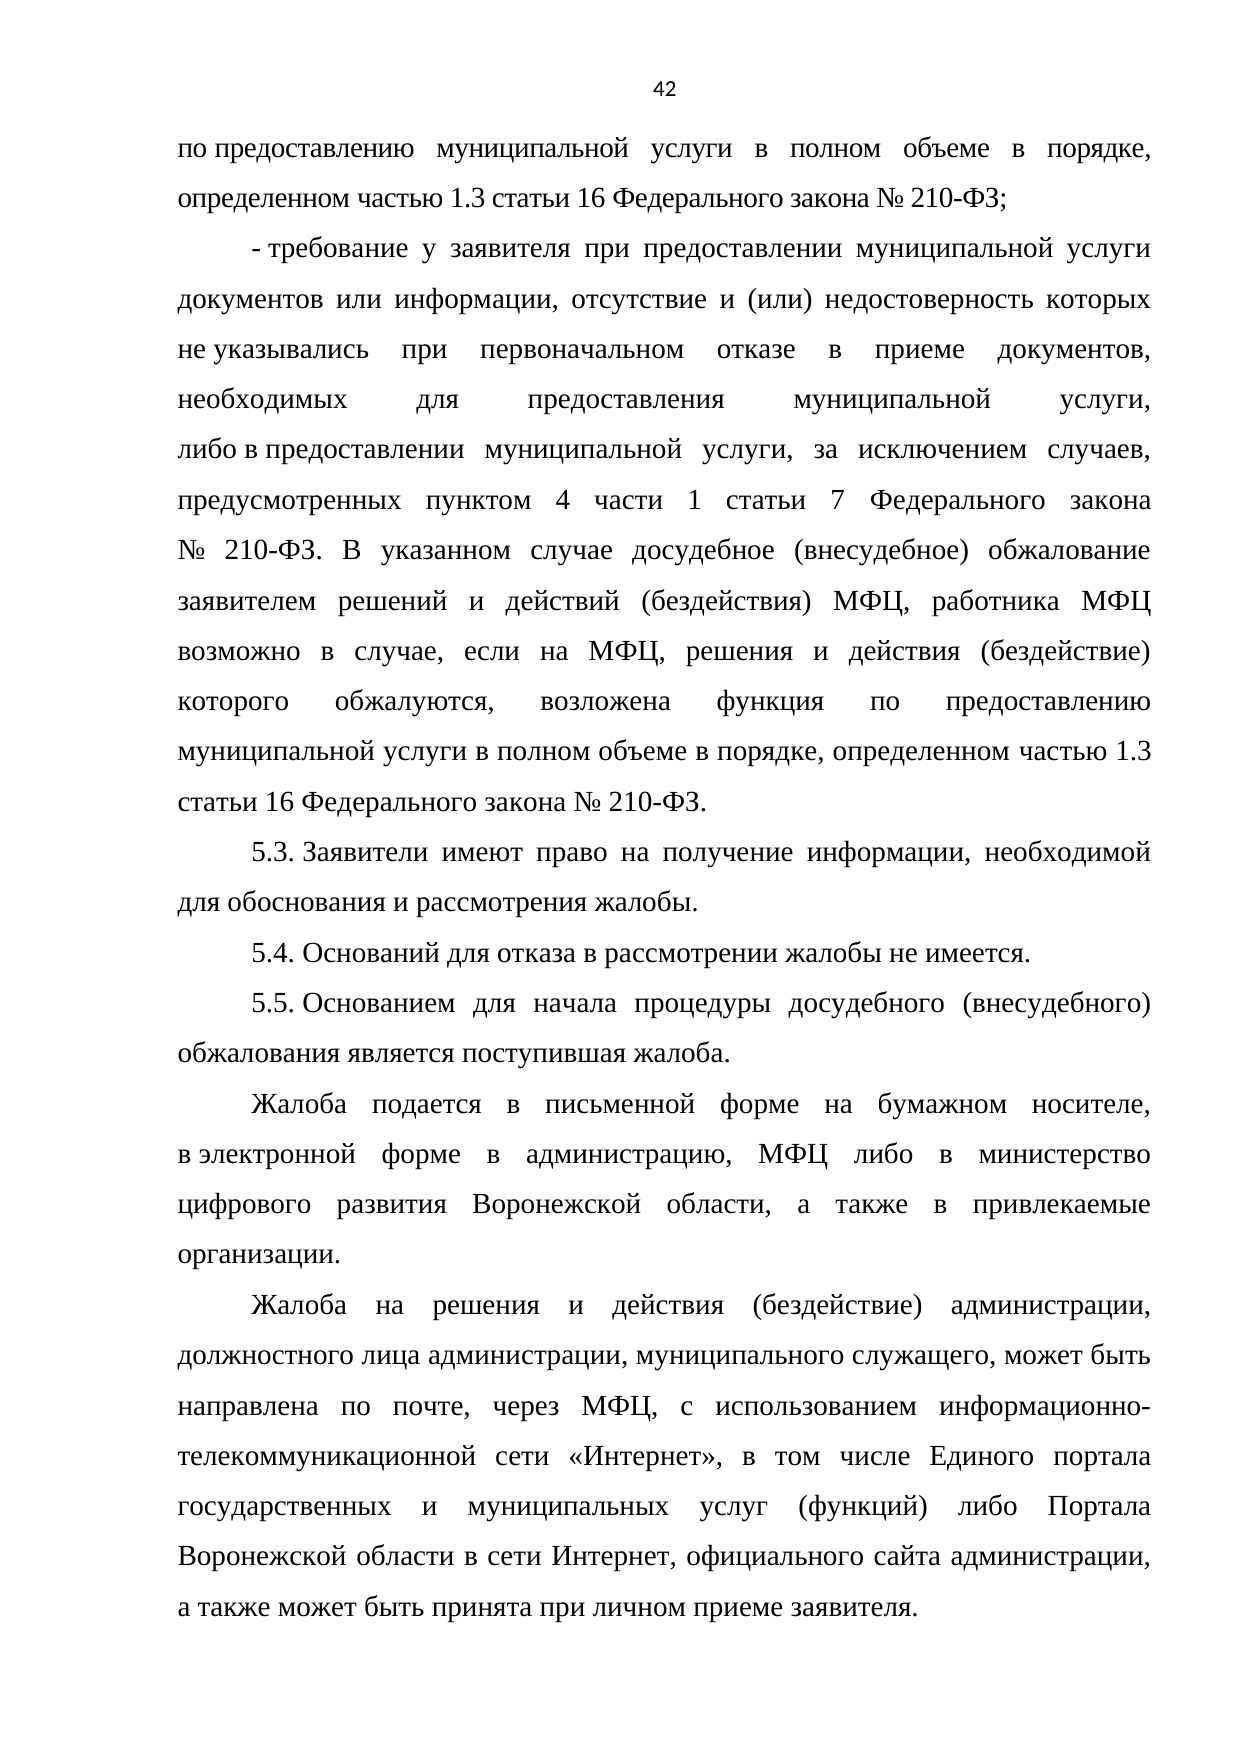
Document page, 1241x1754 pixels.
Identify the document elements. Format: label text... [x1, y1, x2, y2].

text 5.3. Заявители имеют право на получение информации, необходимой для обоснования и рассмотрения жалобы. [177, 834, 1152, 918]
text 5.5. Основанием для начала процедуры досудебного (внесудебного) обжалования является поступившая жалоба. [177, 985, 1152, 1069]
text Жалоба подается в письменной форме на бумажном носителе, в электронной форме в администрацию, МФЦ либо в министерство цифрового развития Воронежской области, а также в привлекаемые организации. [177, 1086, 1152, 1270]
text Жалоба на решения и действия (бездействие) администрации, должностного лица администрации, муниципального служащего, может быть направлена по почте, через МФЦ, с использованием информационно-телекоммуникационной сети «Интернет», в том числе Единого портала государственных и муниципальных услуг (функций) либо Портала Воронежской области в сети Интернет, официального сайта администрации, а также может быть принята при личном приеме заявителя. [177, 1287, 1152, 1622]
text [177, 130, 1152, 214]
text 5.4. Оснований для отказа в рассмотрении жалобы не имеется. [177, 935, 1152, 968]
text - требование у заявителя при предоставлении муниципальной услуги документов или информации, отсутствие и (или) недостоверность которых не указывались при первоначальном отказе в приеме документов, необходимых для предоставления муниципальной услуги, либо в предоставлении муниципальной услуги, за исключением случаев, предусмотренных пунктом 4 части 1 статьи 7 Федерального закона № 210-ФЗ. В указанном случае досудебное (внесудебное) обжалование заявителем решений и действий (бездействия) МФЦ, работника МФЦ возможно в случае, если на МФЦ, решения и действия (бездействие) которого обжалуются, возложена функция по предоставлению муниципальной услуги в полном объеме в порядке, определенном частью 1.3 статьи 16 Федерального закона № 210-ФЗ. [177, 230, 1152, 817]
